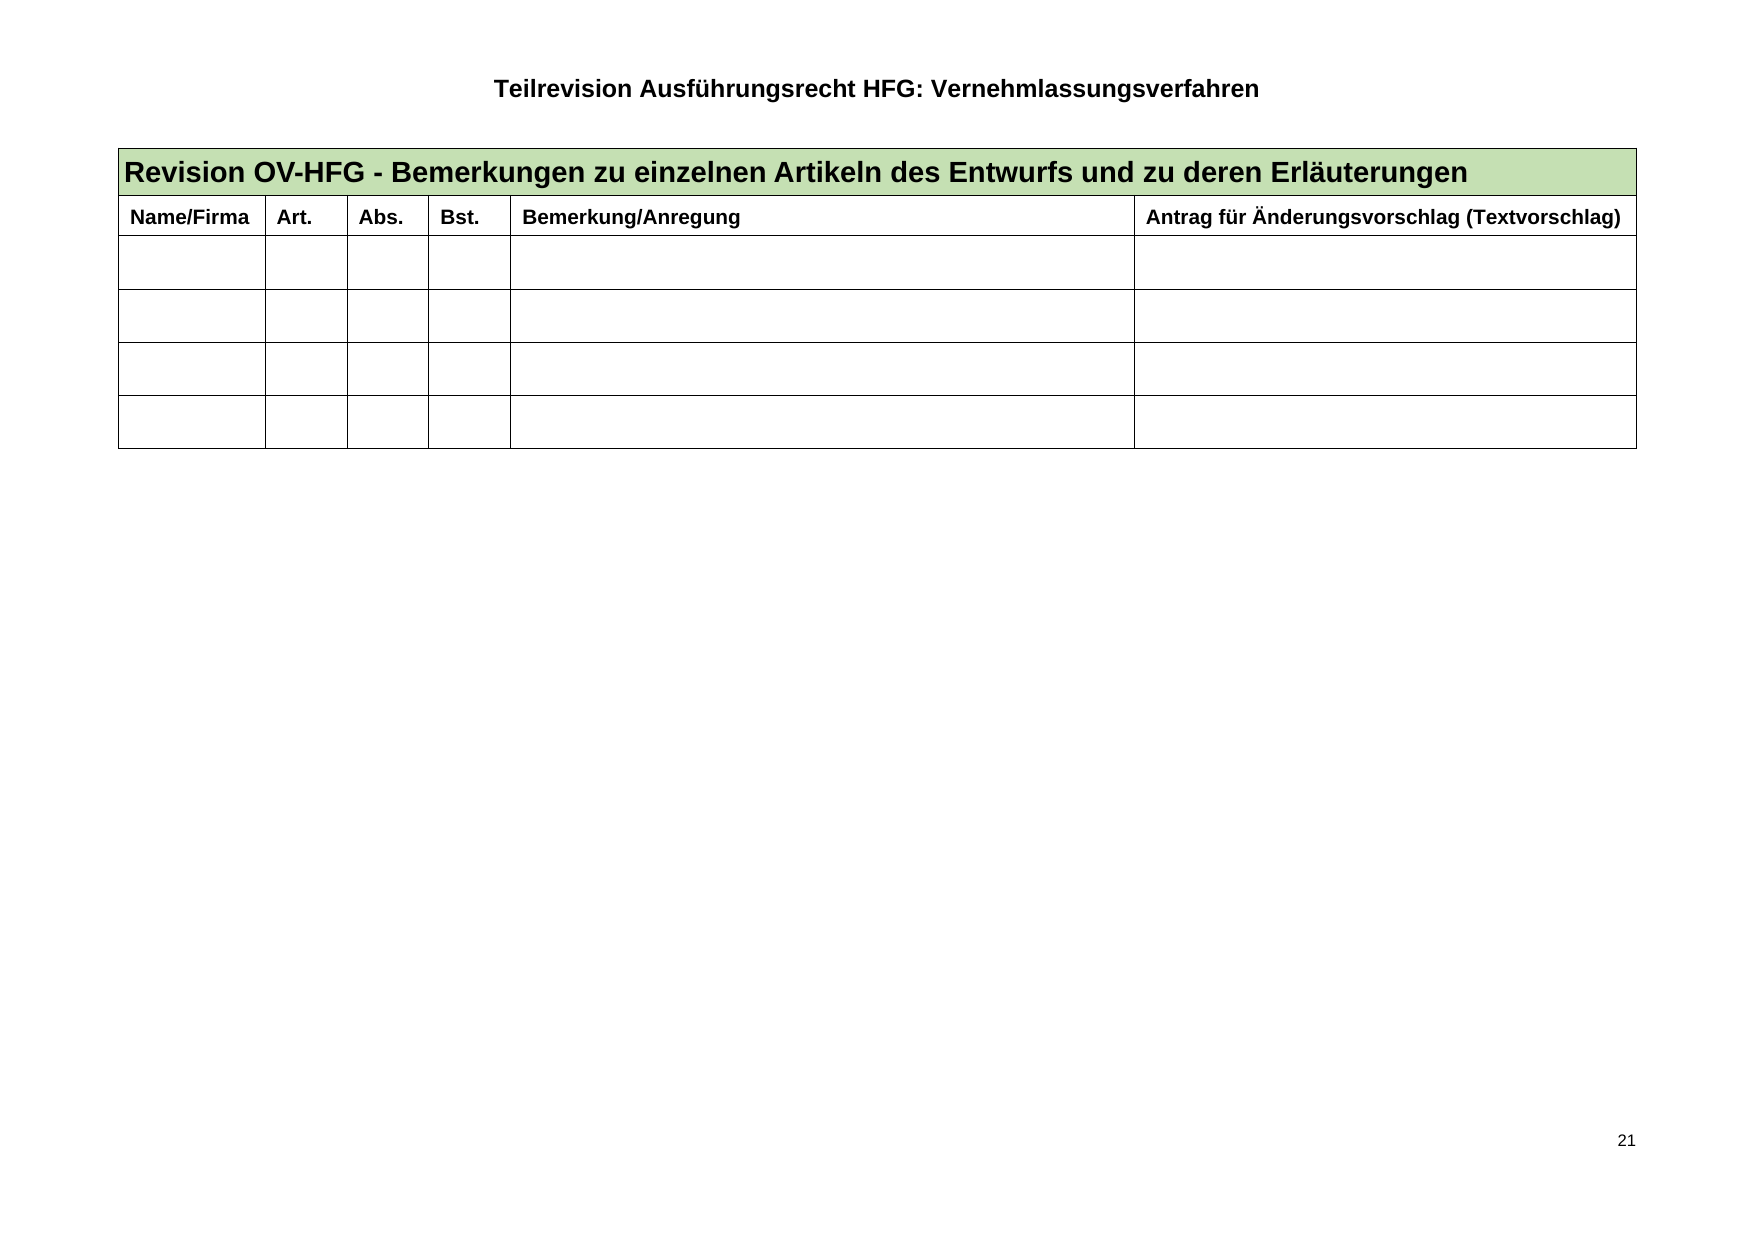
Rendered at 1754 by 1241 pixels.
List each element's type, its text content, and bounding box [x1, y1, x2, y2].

table_cell [119, 343, 265, 395]
table_cell [119, 290, 265, 342]
table_cell [266, 290, 347, 342]
table_cell [119, 396, 265, 448]
table_cell [429, 396, 510, 448]
table_cell [1135, 290, 1636, 342]
table_cell [429, 343, 510, 395]
table_cell [348, 396, 428, 448]
table_cell Bst. [429, 196, 510, 235]
table_header Revision OV-HFG - Bemerkungen zu einzelnen Artikeln des Entwurfs und zu deren Erläuterungen [119, 149, 1636, 195]
table_cell Antrag für Änderungsvorschlag (Textvorschlag) [1135, 196, 1636, 235]
table_cell [511, 290, 1134, 342]
table_cell [1135, 236, 1636, 288]
table_cell [511, 236, 1134, 288]
table_cell Abs. [348, 196, 428, 235]
table_cell [266, 236, 347, 288]
table_cell [511, 343, 1134, 395]
table_cell [348, 343, 428, 395]
table_cell [119, 236, 265, 288]
table_cell [266, 343, 347, 395]
table_cell Name/Firma [119, 196, 265, 235]
table_cell [429, 236, 510, 288]
table_cell [348, 290, 428, 342]
table_cell [1135, 396, 1636, 448]
table_cell [1135, 343, 1636, 395]
table_cell [511, 396, 1134, 448]
table_cell [429, 290, 510, 342]
table_cell [266, 396, 347, 448]
table_cell Bemerkung/Anregung [511, 196, 1134, 235]
table_cell [348, 236, 428, 288]
table_cell Art. [266, 196, 347, 235]
